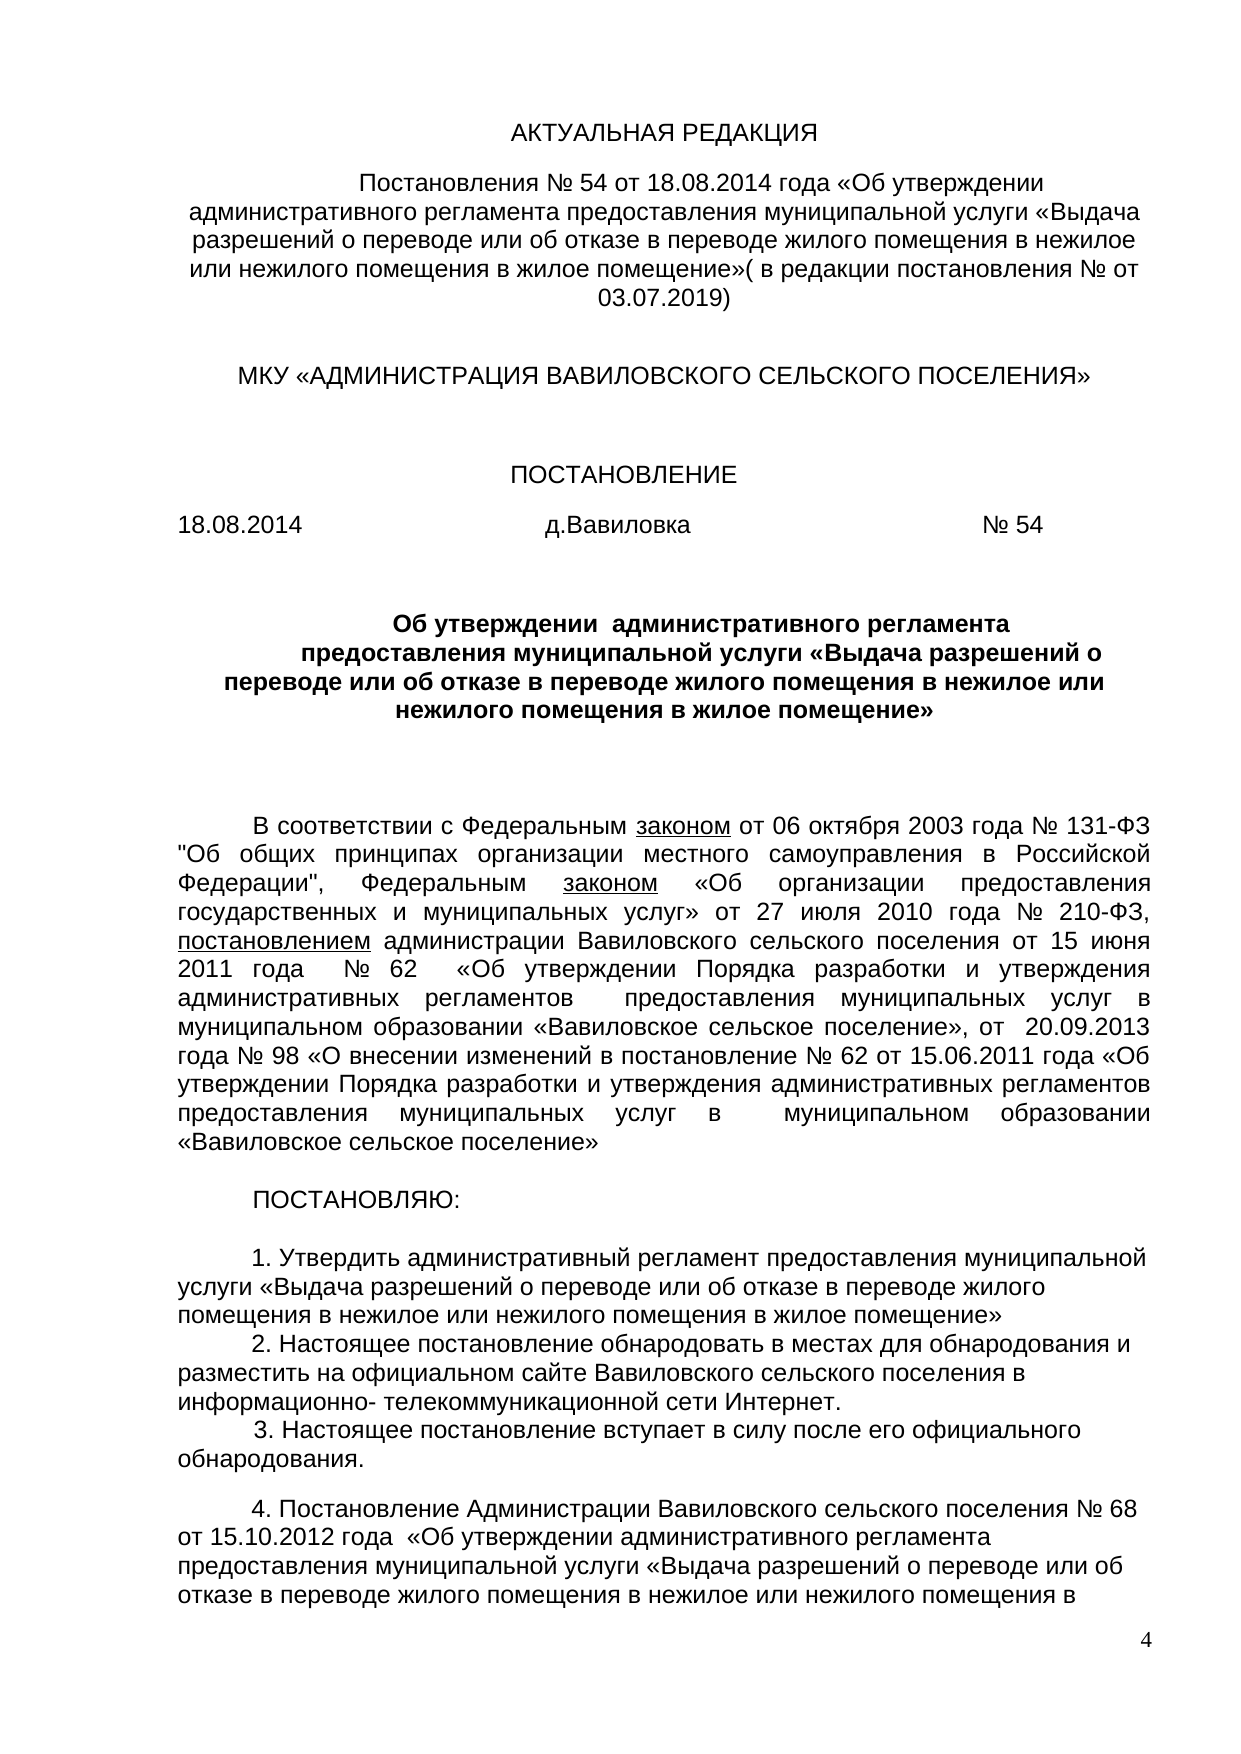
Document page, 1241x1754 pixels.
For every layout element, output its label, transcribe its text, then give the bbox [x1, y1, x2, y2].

text В соответствии с Федеральным законом от 06 октября 2003 года № 131-ФЗ "Об общих принципах организации местного самоуправления в Российской Федерации", Федеральным законом «Об организации предоставления государственных и муниципальных услуг» от 27 июля 2010 года № 210-ФЗ, постановлением администрации Вавиловского сельского поселения от 15 июня 2011 года № 62 «Об утверждении Порядка разработки и утверждения административных регламентов предоставления муниципальных услуг в муниципальном образовании «Вавиловское сельское поселение», от 20.09.2013 года № 98 «О внесении изменений в постановление № 62 от 15.06.2011 года «Об утверждении Порядка разработки и утверждения административных регламентов предоставления муниципальных услуг в муниципальном образовании «Вавиловское сельское поселение» [177, 811, 1152, 1156]
text ПОСТАНОВЛЯЮ: [177, 1185, 1152, 1213]
text 2. Настоящее постановление обнародовать в местах для обнародования и разместить на официальном сайте Вавиловского сельского поселения в информационно- телекоммуникационной сети Интернет. [177, 1329, 1152, 1415]
text 3. Настоящее постановление вступает в силу после его официального обнародования. [177, 1415, 1152, 1473]
text 1. Утвердить административный регламент предоставления муниципальной услуги «Выдача разрешений о переводе или об отказе в переводе жилого помещения в нежилое или нежилого помещения в жилое помещение» [177, 1243, 1152, 1329]
text АКТУАЛЬНАЯ РЕДАКЦИЯ [177, 118, 1152, 147]
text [177, 1493, 1152, 1608]
text Постановления № 54 от 18.08.2014 года «Об утверждении административного регламента предоставления муниципальной услуги «Выдача разрешений о переводе или об отказе в переводе жилого помещения в нежилое или нежилого помещения в жилое помещение»( в редакции постановления № от 03.07.2019) [177, 168, 1152, 311]
text предоставления муниципальной услуги «Выдача разрешений о переводе или об отказе в переводе жилого помещения в нежилое или нежилого помещения в жилое помещение» [177, 638, 1152, 724]
text МКУ «АДМИНИСТРАЦИЯ ВАВИЛОВСКОГО СЕЛЬСКОГО ПОСЕЛЕНИЯ» [177, 361, 1152, 390]
text ПОСТАНОВЛЕНИЕ [177, 460, 1152, 489]
text Об утверждении административного регламента [177, 609, 1152, 638]
text 18.08.2014 д.Вавиловка № 54 [177, 510, 1152, 538]
